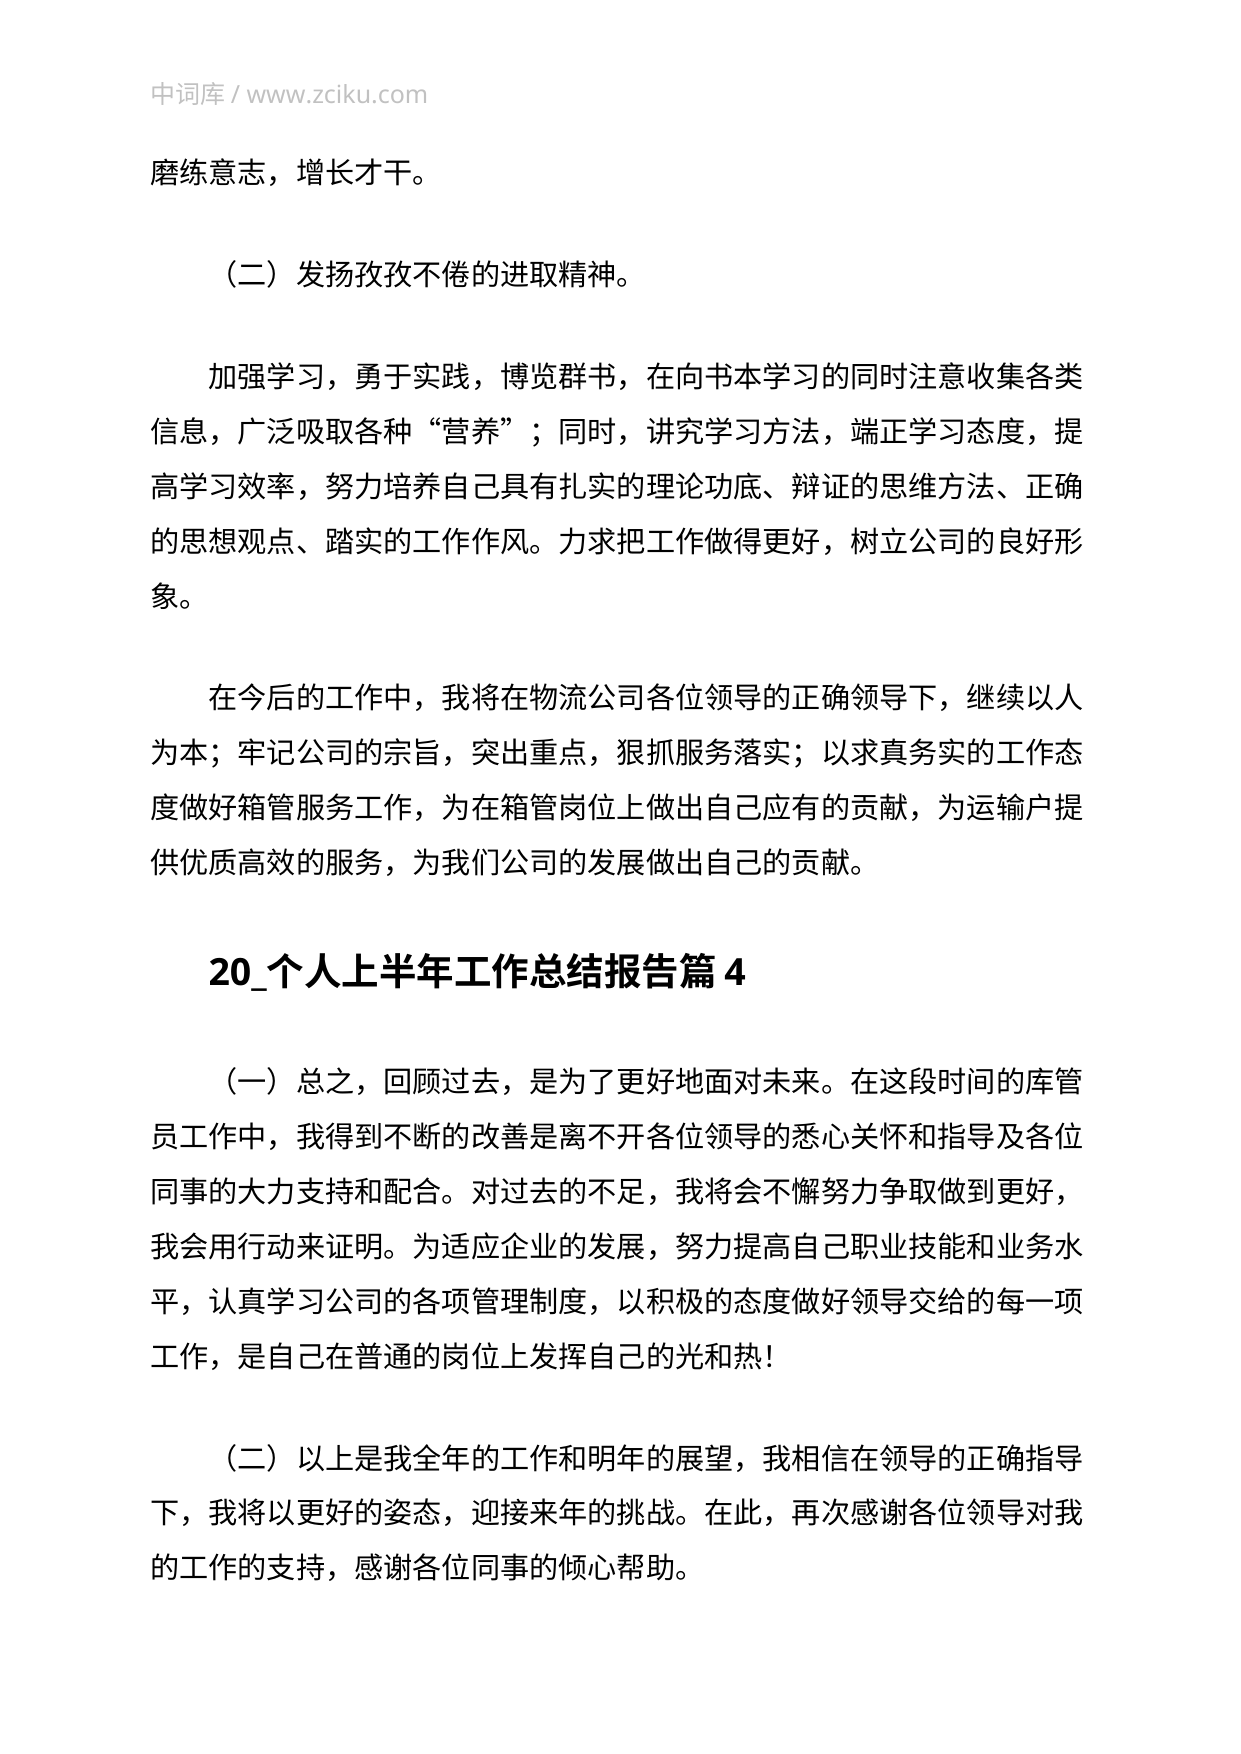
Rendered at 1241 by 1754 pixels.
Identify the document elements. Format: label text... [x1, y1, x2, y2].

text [150, 150, 1090, 192]
text 在今后的工作中，我将在物流公司各位领导的正确领导下，继续以人为本；牢记公司的宗旨，突出重点，狠抓服务落实；以求真务实的工作态度做好箱管服务工作，为在箱管岗位上做出自己应有的贡献，为运输户提供优质高效的服务，为我们公司的发展做出自己的贡献。 [150, 675, 1090, 882]
text 20_个人上半年工作总结报告篇4 [150, 941, 1090, 996]
text （二）以上是我全年的工作和明年的展望，我相信在领导的正确指导下，我将以更好的姿态，迎接来年的挑战。在此，再次感谢各位领导对我的工作的支持，感谢各位同事的倾心帮助。 [150, 1435, 1090, 1587]
text （一）总之，回顾过去，是为了更好地面对未来。在这段时间的库管员工作中，我得到不断的改善是离不开各位领导的悉心关怀和指导及各位同事的大力支持和配合。对过去的不足，我将会不懈努力争取做到更好，我会用行动来证明。为适应企业的发展，努力提高自己职业技能和业务水平，认真学习公司的各项管理制度，以积极的态度做好领导交给的每一项工作，是自己在普通的岗位上发挥自己的光和热！ [150, 1059, 1090, 1376]
text （二）发扬孜孜不倦的进取精神。 [150, 252, 1090, 294]
text 加强学习，勇于实践，博览群书，在向书本学习的同时注意收集各类信息，广泛吸取各种“营养”；同时，讲究学习方法，端正学习态度，提高学习效率，努力培养自己具有扎实的理论功底、辩证的思维方法、正确的思想观点、踏实的工作作风。力求把工作做得更好，树立公司的良好形象。 [150, 353, 1090, 615]
